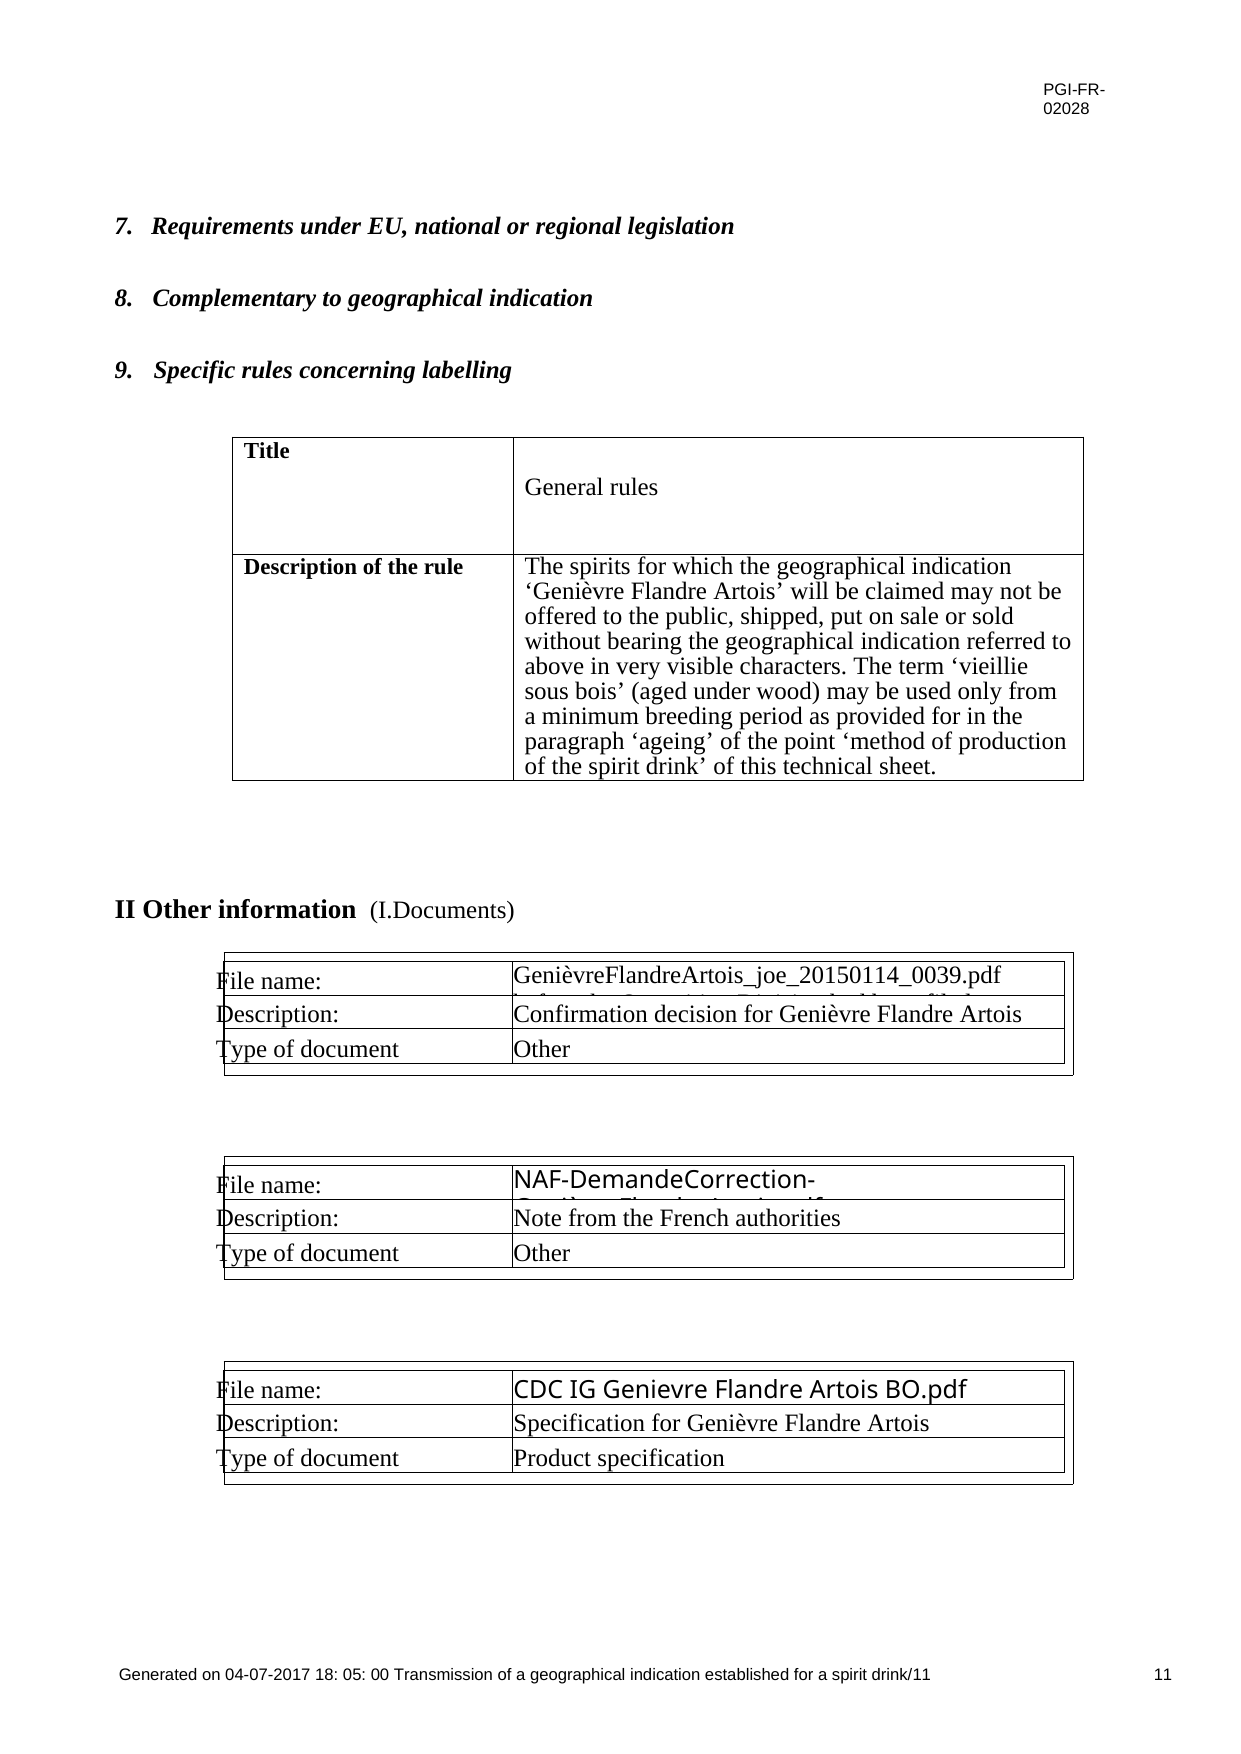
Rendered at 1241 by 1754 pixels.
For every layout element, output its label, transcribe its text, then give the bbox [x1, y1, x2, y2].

table_cell Description of the rule [233, 555, 513, 779]
table_cell The spirits for which the geographical indication ‘Genièvre Flandre Artois’ will be claimed may not be offered to the public, shipped, put on sale or sold without bearing the geographical indication referred to above in very visible characters. The term ‘vieillie sous bois’ (aged under wood) may be used only from a minimum breeding period as provided for in the paragraph ‘ageing’ of the point ‘method of production of the spirit drink’ of this technical sheet. [514, 555, 1083, 779]
table_cell Description: [225, 1200, 512, 1232]
table_header CDC IG Genievre Flandre Artois BO.pdf [513, 1371, 1064, 1404]
table_header File name: [225, 962, 512, 995]
table_header General rules [514, 438, 1083, 553]
table_cell Other [513, 1234, 1064, 1267]
table_header File name: [225, 1371, 512, 1404]
table_cell Product specification [513, 1438, 1064, 1472]
table_cell Other [513, 1029, 1064, 1063]
table_header GenièvreFlandreArtois_joe_20150114_0039.pdf before the Opposition Division had been filed. [513, 962, 1064, 995]
table_cell Description: [225, 1405, 512, 1437]
table_header NAF-DemandeCorrection-GenièvreFlandreArtois.pdf [513, 1166, 1064, 1199]
table_cell Note from the French authorities [513, 1200, 1064, 1232]
table_cell Type of document [225, 1438, 512, 1472]
subtitle Specific rules concerning labelling [114, 321, 1073, 393]
table_cell Confirmation decision for Genièvre Flandre Artois [513, 996, 1064, 1028]
table_header Title [233, 438, 513, 553]
subtitle Complementary to geographical indication [114, 249, 1073, 321]
text II Other information (I.Documents) [114, 896, 1073, 924]
table_cell Type of document [225, 1234, 512, 1267]
subtitle Requirements under EU, national or regional legislation [114, 177, 1073, 249]
table_cell Specification for Genièvre Flandre Artois [513, 1405, 1064, 1437]
table_header File name: [225, 1166, 512, 1199]
table_cell Description: [225, 996, 512, 1028]
table_cell Type of document [225, 1029, 512, 1063]
